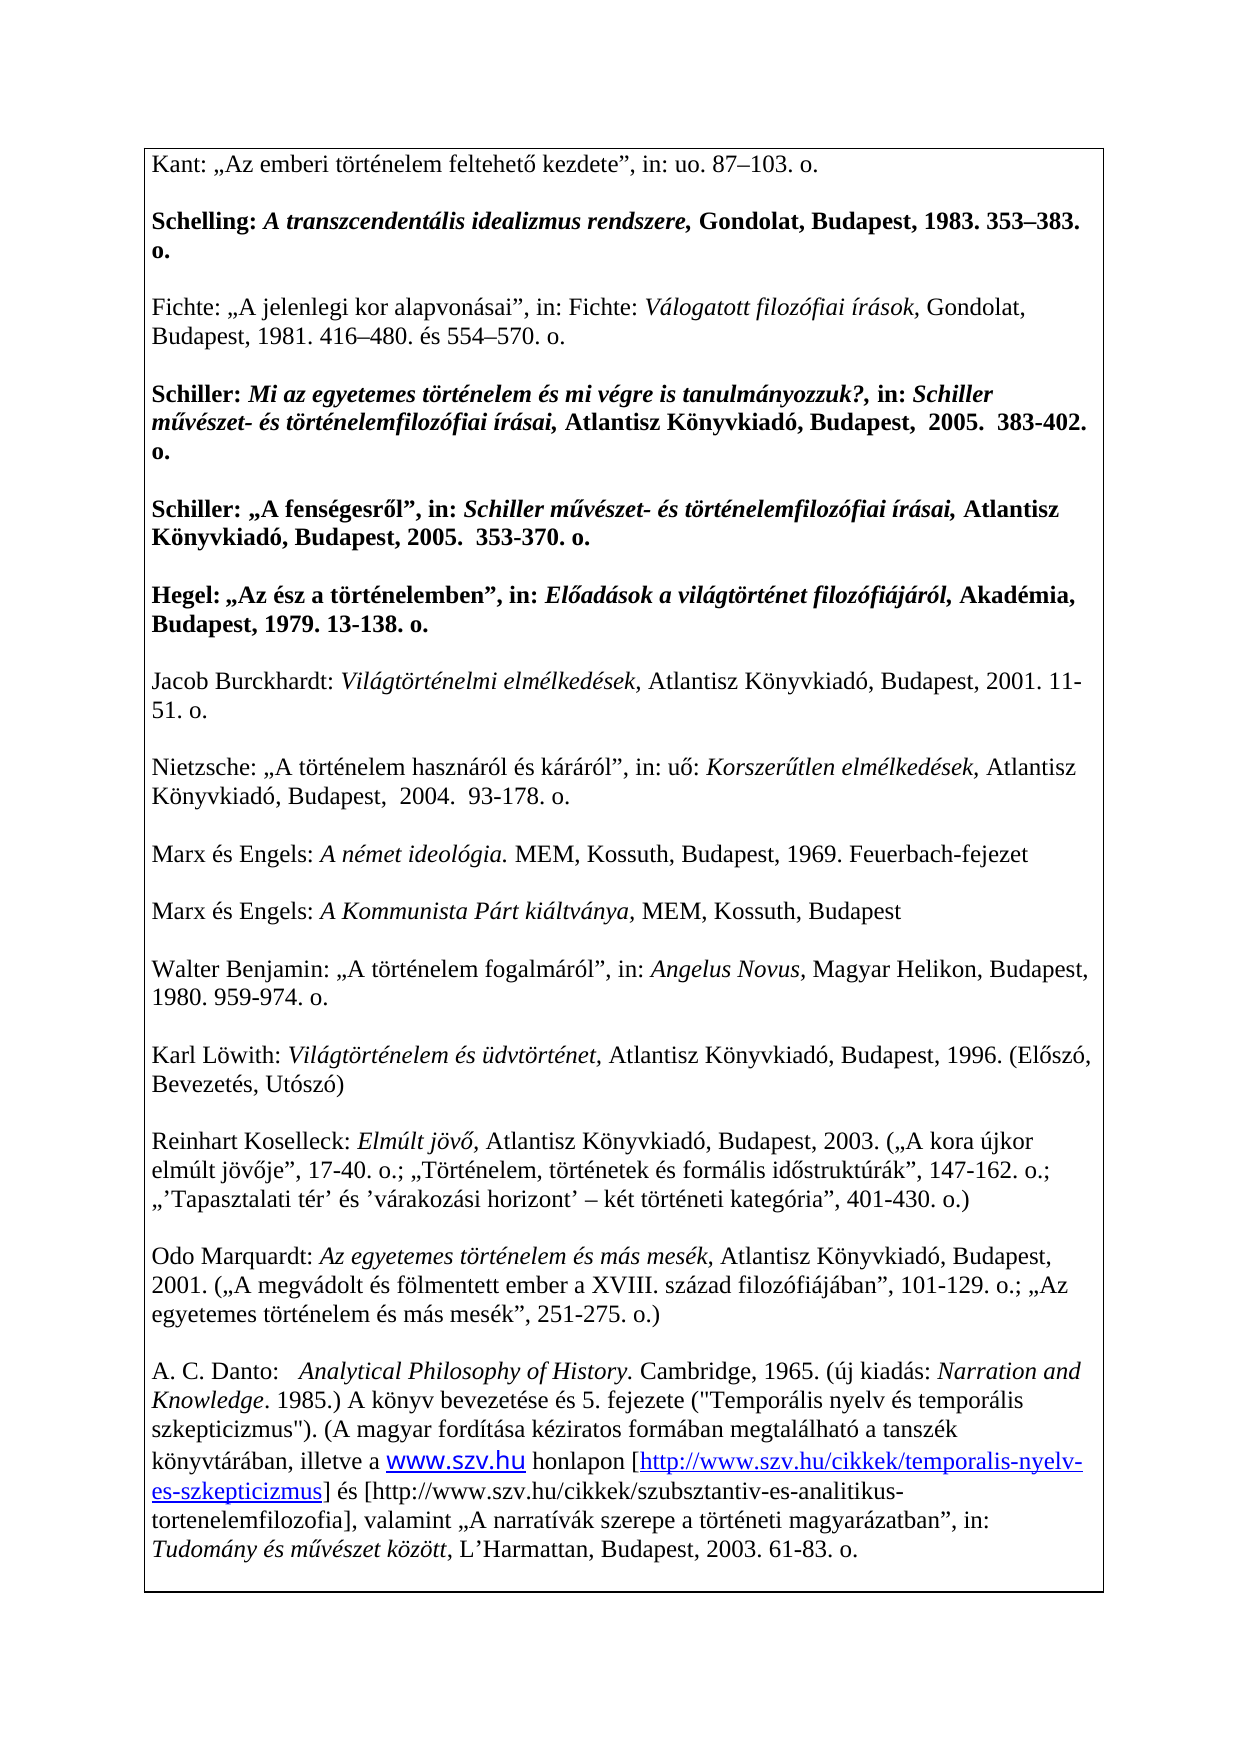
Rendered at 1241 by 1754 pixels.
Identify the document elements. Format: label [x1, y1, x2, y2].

table_header [145, 149, 1103, 1591]
